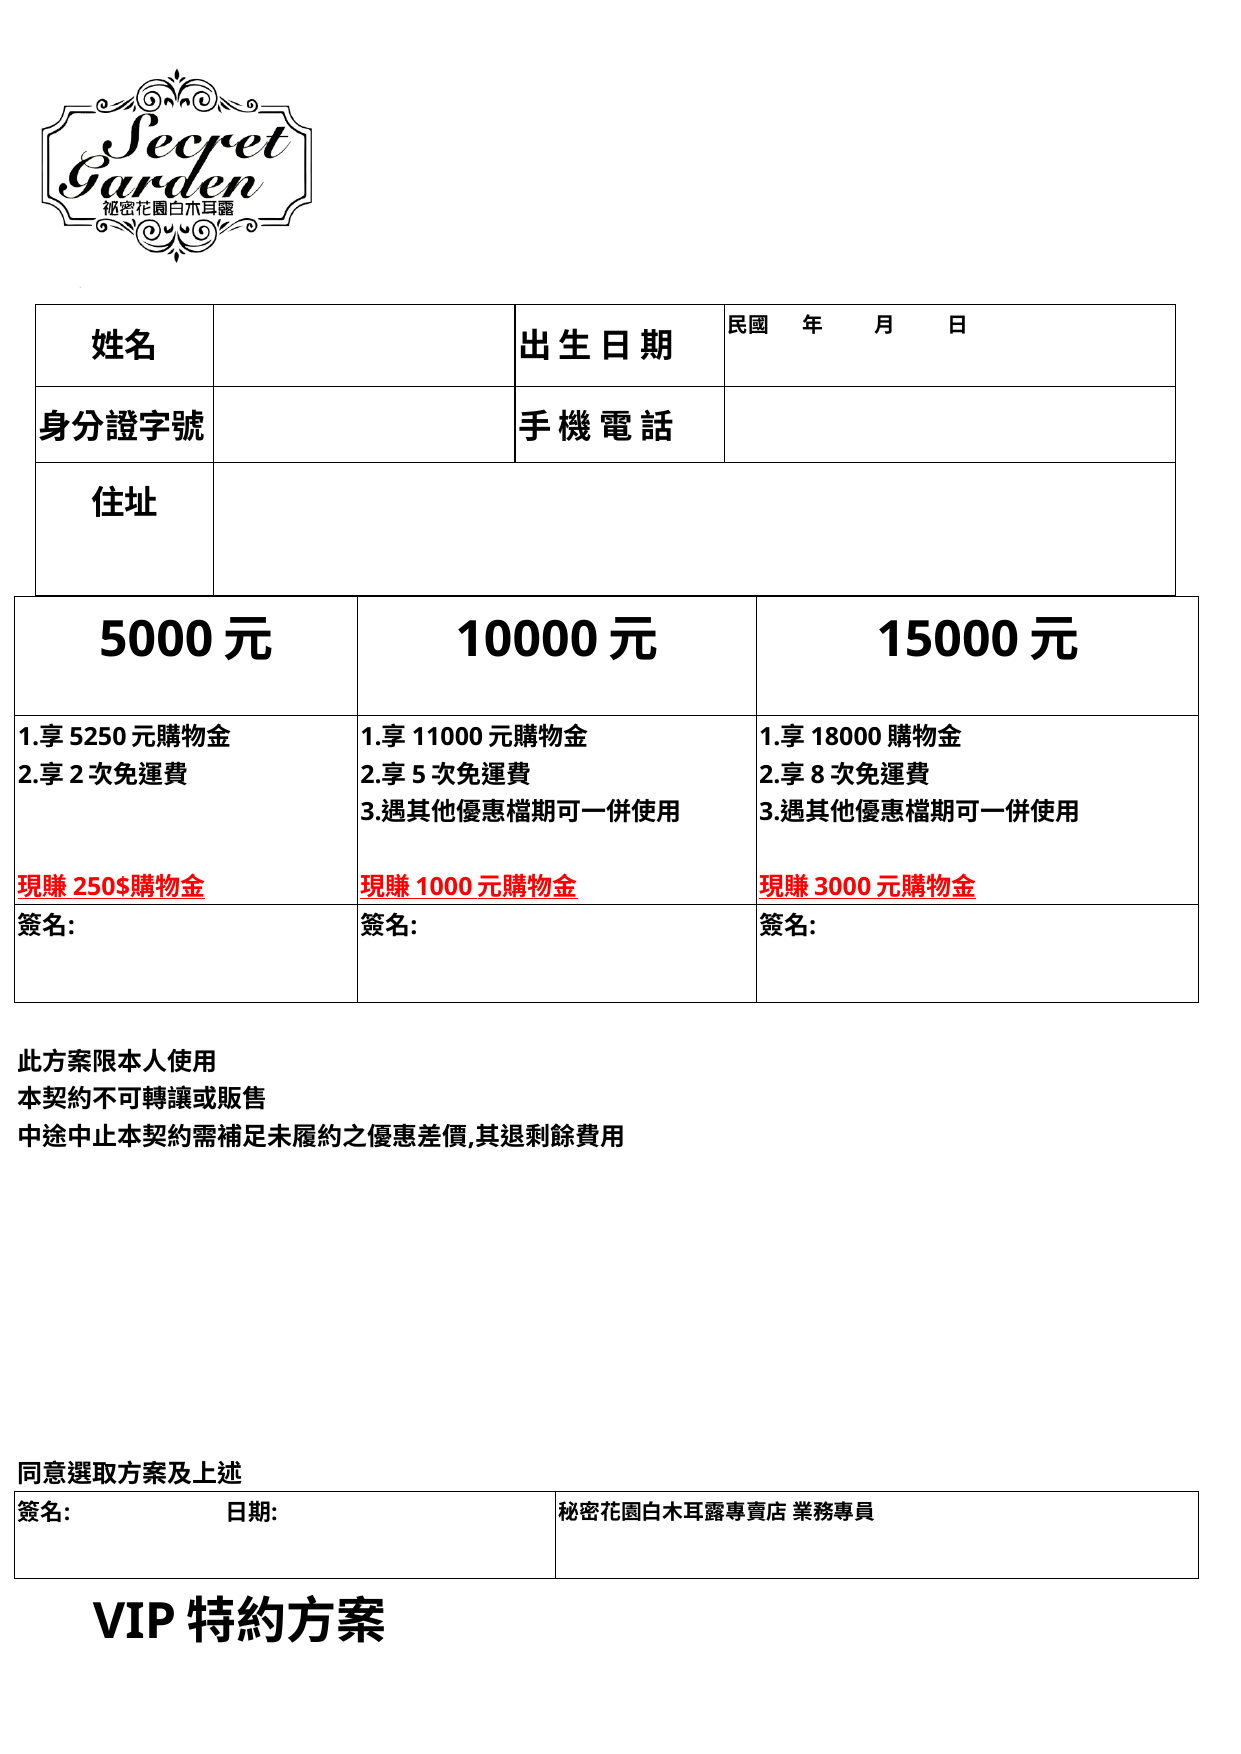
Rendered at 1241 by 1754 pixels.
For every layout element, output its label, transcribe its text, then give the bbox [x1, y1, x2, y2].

table_header 10000元 [358, 597, 756, 715]
table_cell 簽名: [15, 905, 357, 1002]
table_cell 1.享11000元購物金 2.享5次免運費 3.遇其他優惠檔期可一併使用 現賺1000元購物金 [358, 716, 756, 903]
table_cell 簽名: [358, 905, 756, 1002]
table_header 姓名 [36, 305, 213, 386]
table_cell [725, 387, 1175, 462]
table_header 民國 年 月 日 [725, 305, 1175, 386]
table_cell 1.享5250元購物金 2.享2次免運費 現賺250$購物金 [15, 716, 357, 903]
table_header 5000元 [15, 597, 357, 715]
picture [36, 25, 314, 304]
table_cell 住址 [36, 463, 213, 595]
table_cell 簽名: [757, 905, 1198, 1002]
table_cell 手 機 電 話 [516, 387, 724, 462]
table_cell 秘密花園白木耳露專賣店 業務專員 [556, 1492, 1198, 1578]
table_cell [214, 387, 514, 462]
table_header 出 生 日 期 [516, 305, 724, 386]
table_header 15000元 [757, 597, 1198, 715]
table_cell 簽名: 日期: [15, 1492, 555, 1578]
table_cell 1.享18000購物金 2.享8次免運費 3.遇其他優惠檔期可一併使用 現賺3000元購物金 [757, 716, 1198, 903]
table_cell 此方案限本人使用 本契約不可轉讓或販售 中途中止本契約需補足未履約之優惠差價,其退剩餘費用 同意選取方案及上述 [15, 1003, 1199, 1491]
text VIP特約方案 [15, 1579, 1196, 1654]
table_cell [214, 463, 1175, 595]
table_cell 身分證字號 [36, 387, 213, 462]
table_header [214, 305, 514, 386]
